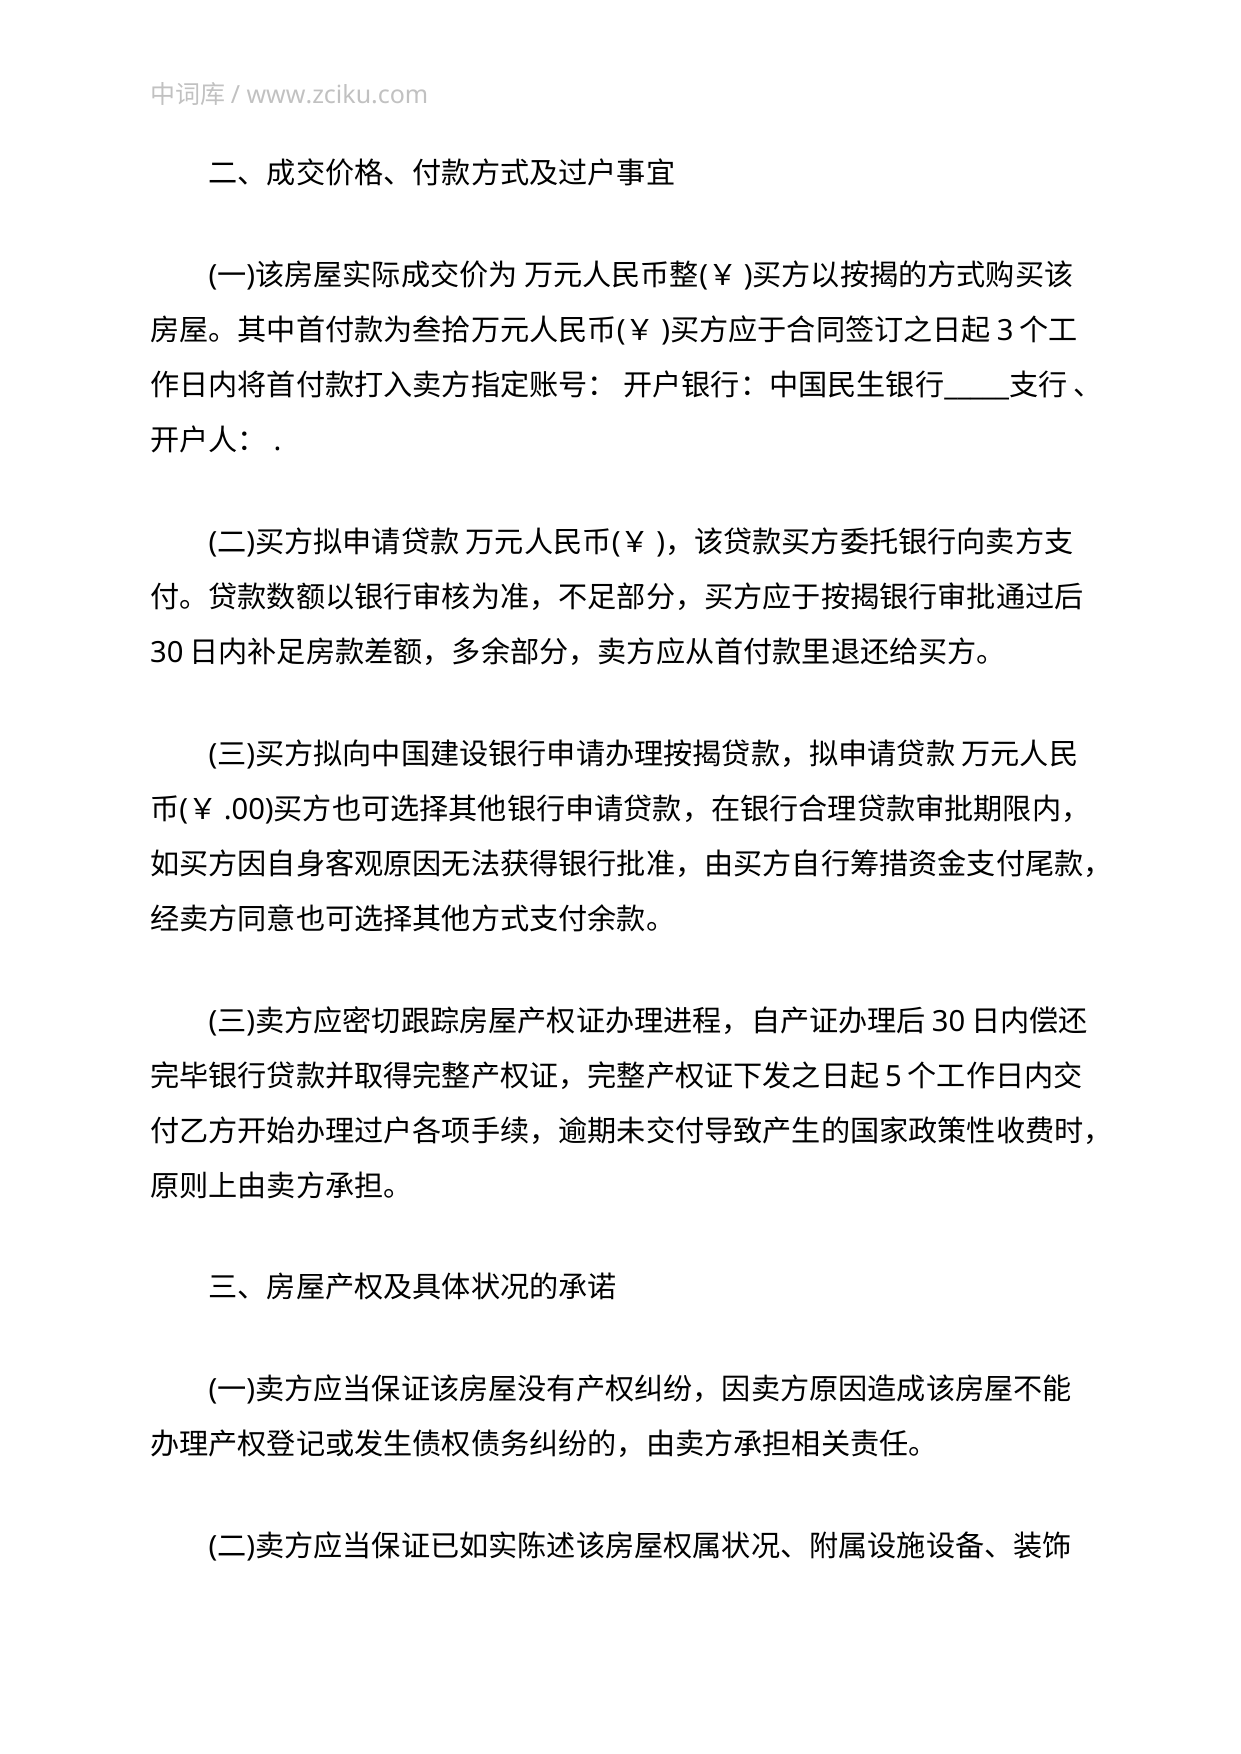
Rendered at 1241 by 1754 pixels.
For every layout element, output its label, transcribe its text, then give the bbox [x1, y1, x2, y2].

text (三)卖方应密切跟踪房屋产权证办理进程，自产证办理后30日内偿还完毕银行贷款并取得完整产权证，完整产权证下发之日起5个工作日内交付乙方开始办理过户各项手续，逾期未交付导致产生的国家政策性收费时，原则上由卖方承担。 [150, 997, 1090, 1204]
text (一)卖方应当保证该房屋没有产权纠纷，因卖方原因造成该房屋不能办理产权登记或发生债权债务纠纷的，由卖方承担相关责任。 [150, 1366, 1090, 1463]
text 三、房屋产权及具体状况的承诺 [150, 1264, 1090, 1306]
text 二、成交价格、付款方式及过户事宜 [150, 150, 1090, 192]
text (一)该房屋实际成交价为 万元人民币整(￥ )买方以按揭的方式购买该房屋。其中首付款为叁拾万元人民币(￥ )买方应于合同签订之日起3个工作日内将首付款打入卖方指定账号： 开户银行：中国民生银行_____支行 、开户人： . [150, 252, 1090, 459]
text (二)买方拟申请贷款 万元人民币(￥ )，该贷款买方委托银行向卖方支付。贷款数额以银行审核为准，不足部分，买方应于按揭银行审批通过后30日内补足房款差额，多余部分，卖方应从首付款里退还给买方。 [150, 519, 1090, 671]
text (三)买方拟向中国建设银行申请办理按揭贷款，拟申请贷款 万元人民币(￥ .00)买方也可选择其他银行申请贷款，在银行合理贷款审批期限内，如买方因自身客观原因无法获得银行批准，由买方自行筹措资金支付尾款，经卖方同意也可选择其他方式支付余款。 [150, 731, 1090, 938]
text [150, 1522, 1090, 1565]
